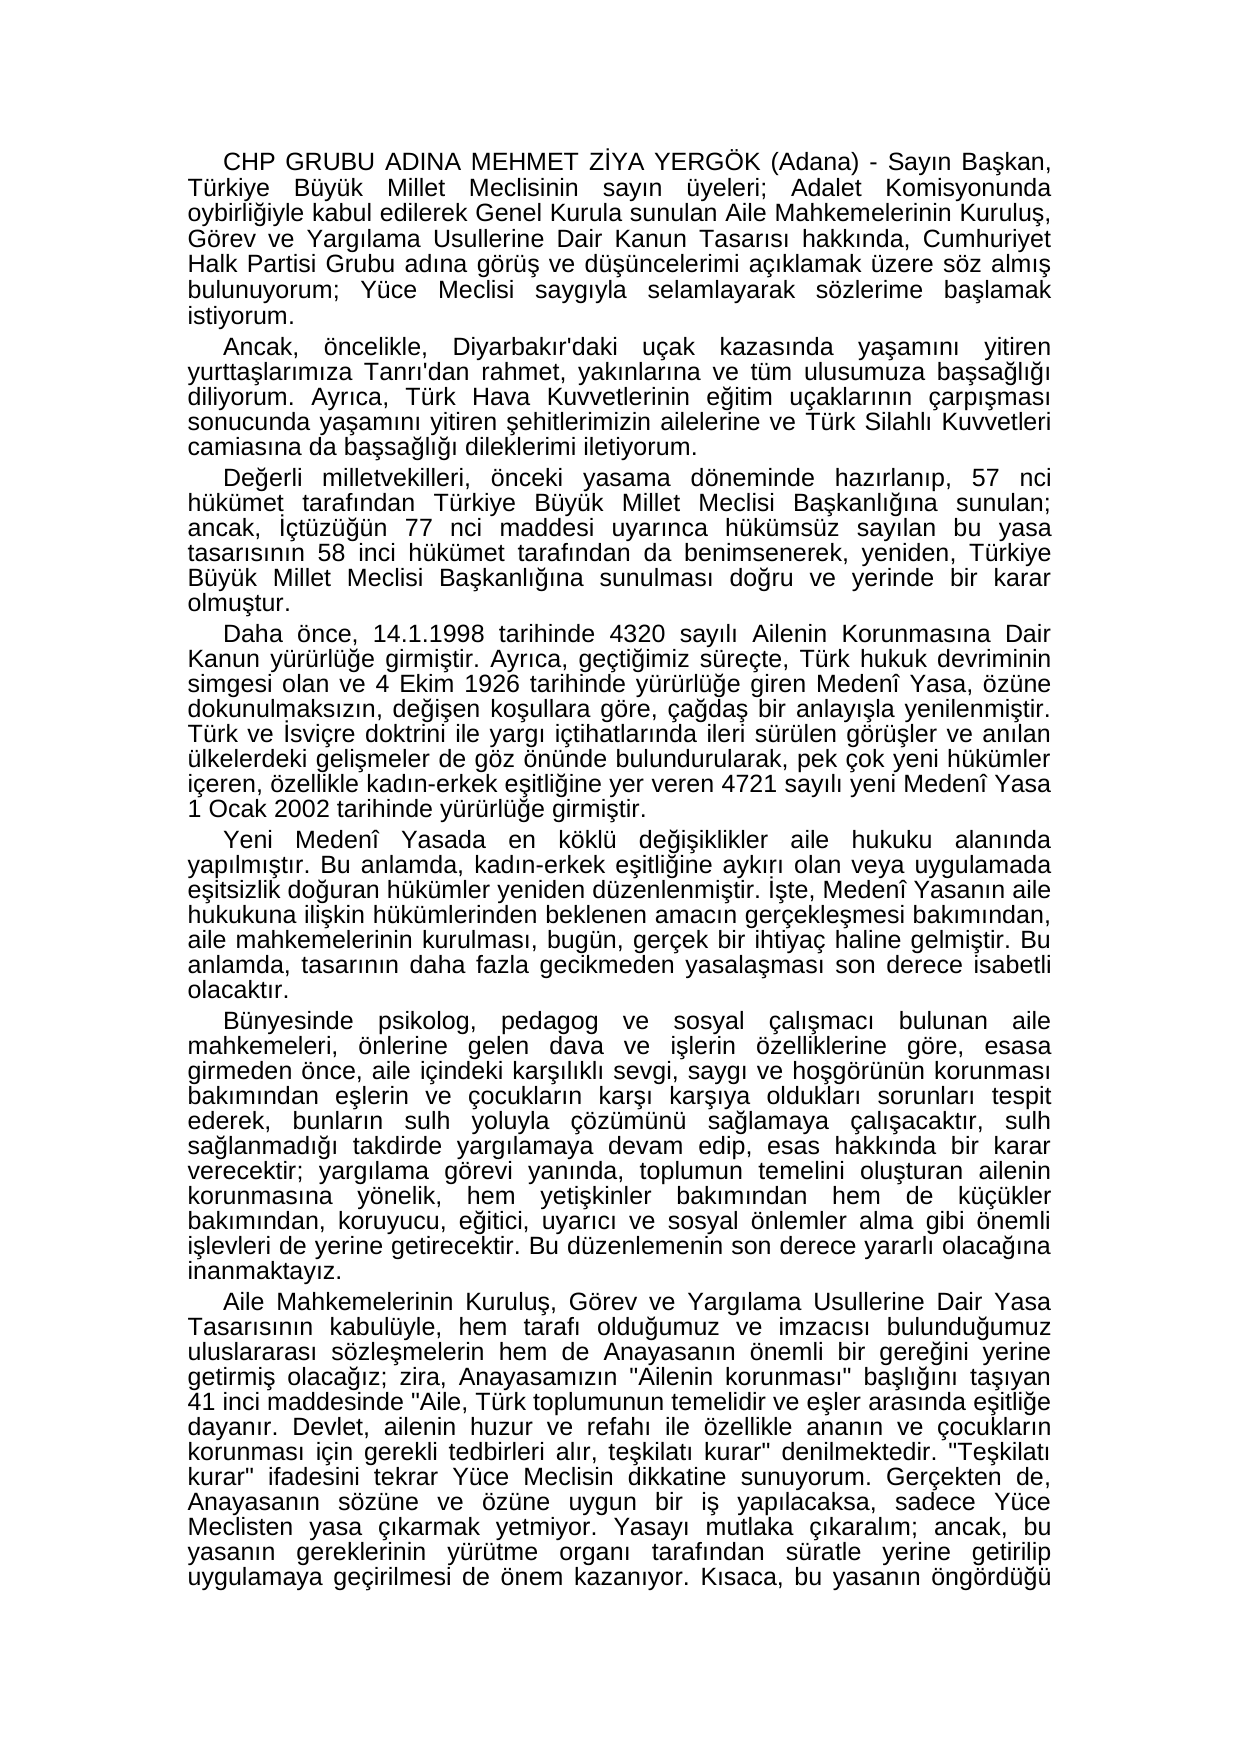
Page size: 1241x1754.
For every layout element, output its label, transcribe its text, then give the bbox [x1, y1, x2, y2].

text Değerli milletvekilleri, önceki yasama döneminde hazırlanıp, 57 nci hükümet tarafından Türkiye Büyük Millet Meclisi Başkanlığına sunulan; ancak, İçtüzüğün 77 nci maddesi uyarınca hükümsüz sayılan bu yasa tasarısının 58 inci hükümet tarafından da benimsenerek, yeniden, Türkiye Büyük Millet Meclisi Başkanlığına sunulması doğru ve yerinde bir karar olmuştur. [187, 466, 1053, 616]
text Yeni Medenî Yasada en köklü değişiklikler aile hukuku alanında yapılmıştır. Bu anlamda, kadın-erkek eşitliğine aykırı olan veya uygulamada eşitsizlik doğuran hükümler yeniden düzenlenmiştir. İşte, Medenî Yasanın aile hukukuna ilişkin hükümlerinden beklenen amacın gerçekleşmesi bakımından, aile mahkemelerinin kurulması, bugün, gerçek bir ihtiyaç haline gelmiştir. Bu anlamda, tasarının daha fazla gecikmeden yasalaşması son derece isabetli olacaktır. [187, 828, 1053, 1003]
text Daha önce, 14.1.1998 tarihinde 4320 sayılı Ailenin Korunmasına Dair Kanun yürürlüğe girmiştir. Ayrıca, geçtiğimiz süreçte, Türk hukuk devriminin simgesi olan ve 4 Ekim 1926 tarihinde yürürlüğe giren Medenî Yasa, özüne dokunulmaksızın, değişen koşullara göre, çağdaş bir anlayışla yenilenmiştir. Türk ve İsviçre doktrini ile yargı içtihatlarında ileri sürülen görüşler ve anılan ülkelerdeki gelişmeler de göz önünde bulundurularak, pek çok yeni hükümler içeren, özellikle kadın-erkek eşitliğine yer veren 4721 sayılı yeni Medenî Yasa 1 Ocak 2002 tarihinde yürürlüğe girmiştir. [187, 622, 1053, 822]
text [187, 1290, 1053, 1590]
text Bünyesinde psikolog, pedagog ve sosyal çalışmacı bulunan aile mahkemeleri, önlerine gelen dava ve işlerin özelliklerine göre, esasa girmeden önce, aile içindeki karşılıklı sevgi, saygı ve hoşgörünün korunması bakımından eşlerin ve çocukların karşı karşıya oldukları sorunları tespit ederek, bunların sulh yoluyla çözümünü sağlamaya çalışacaktır, sulh sağlanmadığı takdirde yargılamaya devam edip, esas hakkında bir karar verecektir; yargılama görevi yanında, toplumun temelini oluşturan ailenin korunmasına yönelik, hem yetişkinler bakımından hem de küçükler bakımından, koruyucu, eğitici, uyarıcı ve sosyal önlemler alma gibi önemli işlevleri de yerine getirecektir. Bu düzenlemenin son derece yararlı olacağına inanmaktayız. [187, 1009, 1053, 1284]
text Ancak, öncelikle, Diyarbakır'daki uçak kazasında yaşamını yitiren yurttaşlarımıza Tanrı'dan rahmet, yakınlarına ve tüm ulusumuza başsağlığı diliyorum. Ayrıca, Türk Hava Kuvvetlerinin eğitim uçaklarının çarpışması sonucunda yaşamını yitiren şehitlerimizin ailelerine ve Türk Silahlı Kuvvetleri camiasına da başsağlığı dileklerimi iletiyorum. [187, 335, 1053, 460]
text CHP GRUBU ADINA MEHMET ZİYA YERGÖK (Adana) - Sayın Başkan, Türkiye Büyük Millet Meclisinin sayın üyeleri; Adalet Komisyonunda oybirliğiyle kabul edilerek Genel Kurula sunulan Aile Mahkemelerinin Kuruluş, Görev ve Yargılama Usullerine Dair Kanun Tasarısı hakkında, Cumhuriyet Halk Partisi Grubu adına görüş ve düşüncelerimi açıklamak üzere söz almış bulunuyorum; Yüce Meclisi saygıyla selamlayarak sözlerime başlamak istiyorum. [187, 150, 1053, 329]
